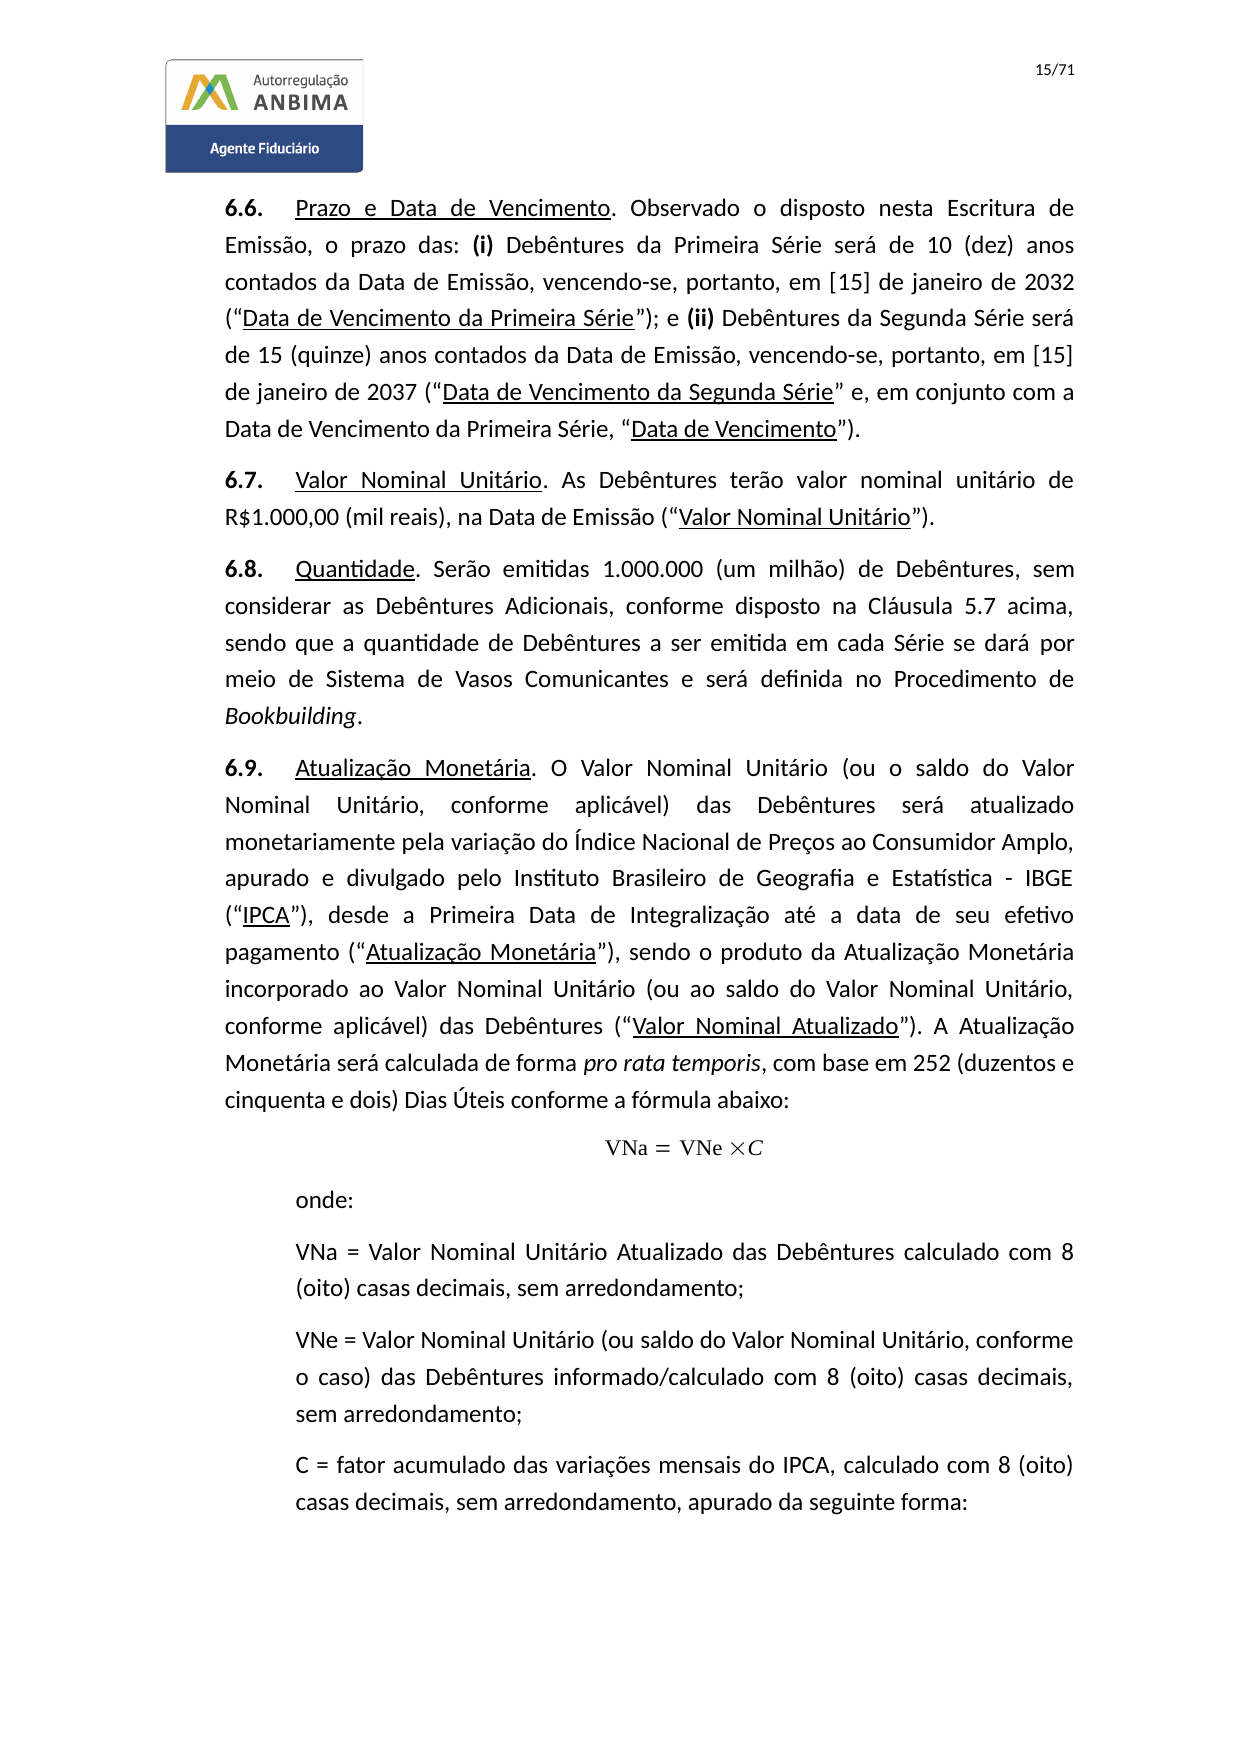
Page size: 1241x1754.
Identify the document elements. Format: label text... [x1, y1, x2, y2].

text VNa = Valor Nominal Unitário Atualizado das Debêntures calculado com 8 (oito) casas decimais, sem arredondamento; [295, 1236, 1075, 1303]
text Prazo e Data de Vencimento. Observado o disposto nesta Escritura de Emissão, o prazo das: (i) Debêntures da Primeira Série será de 10 (dez) anos contados da Data de Emissão, vencendo-se, portanto, em [15] de janeiro de 2032 (“Data de Vencimento da Primeira Série”); e (ii) Debêntures da Segunda Série será de 15 (quinze) anos contados da Data de Emissão, vencendo-se, portanto, em [15] de janeiro de 2037 (“Data de Vencimento da Segunda Série” e, em conjunto com a Data de Vencimento da Primeira Série, “Data de Vencimento”). [224, 192, 1075, 444]
text C = fator acumulado das variações mensais do IPCA, calculado com 8 (oito) casas decimais, sem arredondamento, apurado da seguinte forma: [295, 1449, 1075, 1517]
picture [165, 59, 364, 173]
text onde: [295, 1184, 1075, 1215]
text VNe = Valor Nominal Unitário (ou saldo do Valor Nominal Unitário, conforme o caso) das Debêntures informado/calculado com 8 (oito) casas decimais, sem arredondamento; [295, 1324, 1075, 1428]
text Quantidade. Serão emitidas 1.000.000 (um milhão) de Debêntures, sem considerar as Debêntures Adicionais, conforme disposto na Cláusula 5.7 acima, sendo que a quantidade de Debêntures a ser emitida em cada Série se dará por meio de Sistema de Vasos Comunicantes e será definida no Procedimento de Bookbuilding. [224, 553, 1075, 731]
text Valor Nominal Unitário. As Debêntures terão valor nominal unitário de R$1.000,00 (mil reais), na Data de Emissão (“Valor Nominal Unitário”). [224, 465, 1075, 532]
text Atualização Monetária. O Valor Nominal Unitário (ou o saldo do Valor Nominal Unitário, conforme aplicável) das Debêntures será atualizado monetariamente pela variação do Índice Nacional de Preços ao Consumidor Amplo, apurado e divulgado pelo Instituto Brasileiro de Geografia e Estatística - IBGE (“IPCA”), desde a Primeira Data de Integralização até a data de seu efetivo pagamento (“Atualização Monetária”), sendo o produto da Atualização Monetária incorporado ao Valor Nominal Unitário (ou ao saldo do Valor Nominal Unitário, conforme aplicável) das Debêntures (“Valor Nominal Atualizado”). A Atualização Monetária será calculada de forma pro rata temporis, com base em 252 (duzentos e cinquenta e dois) Dias Úteis conforme a fórmula abaixo: [224, 752, 1075, 1114]
